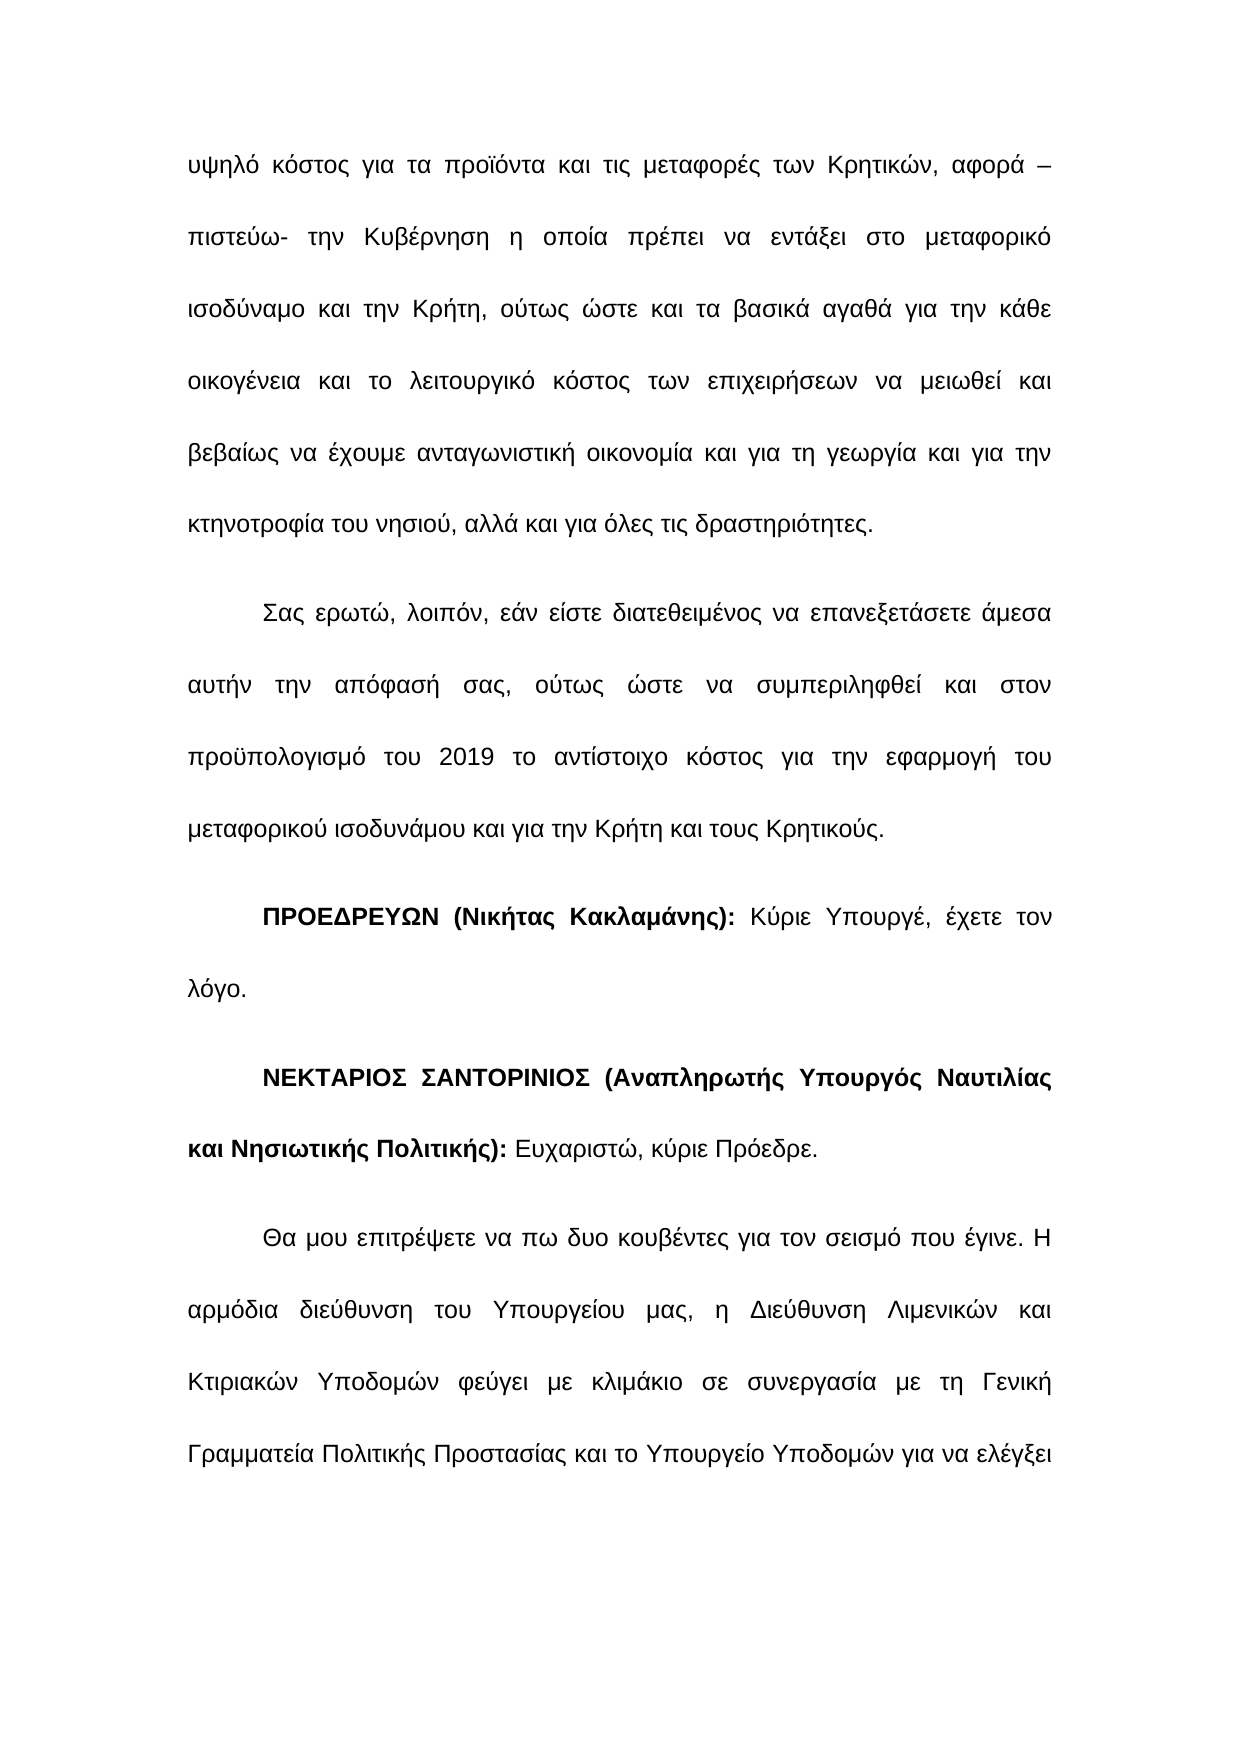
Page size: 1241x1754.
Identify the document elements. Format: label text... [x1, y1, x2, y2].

text ΝΕΚΤΑΡΙΟΣ ΣΑΝΤΟΡΙΝΙΟΣ (Αναπληρωτής Υπουργός Ναυτιλίας και Νησιωτικής Πολιτικής): Ευχαριστώ, κύριε Πρόεδρε. [187, 1062, 1053, 1163]
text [187, 1223, 1053, 1467]
text Σας ερωτώ, λοιπόν, εάν είστε διατεθειμένος να επανεξετάσετε άμεσα αυτήν την απόφασή σας, ούτως ώστε να συμπεριληφθεί και στον προϋπολογισμό του 2019 το αντίστοιχο κόστος για την εφαρμογή του μεταφορικού ισοδυνάμου και για την Κρήτη και τους Κρητικούς. [187, 598, 1053, 842]
text ΠΡΟΕΔΡΕΥΩΝ (Νικήτας Κακλαμάνης): Κύριε Υπουργέ, έχετε τον λόγο. [187, 902, 1053, 1003]
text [187, 150, 1053, 538]
